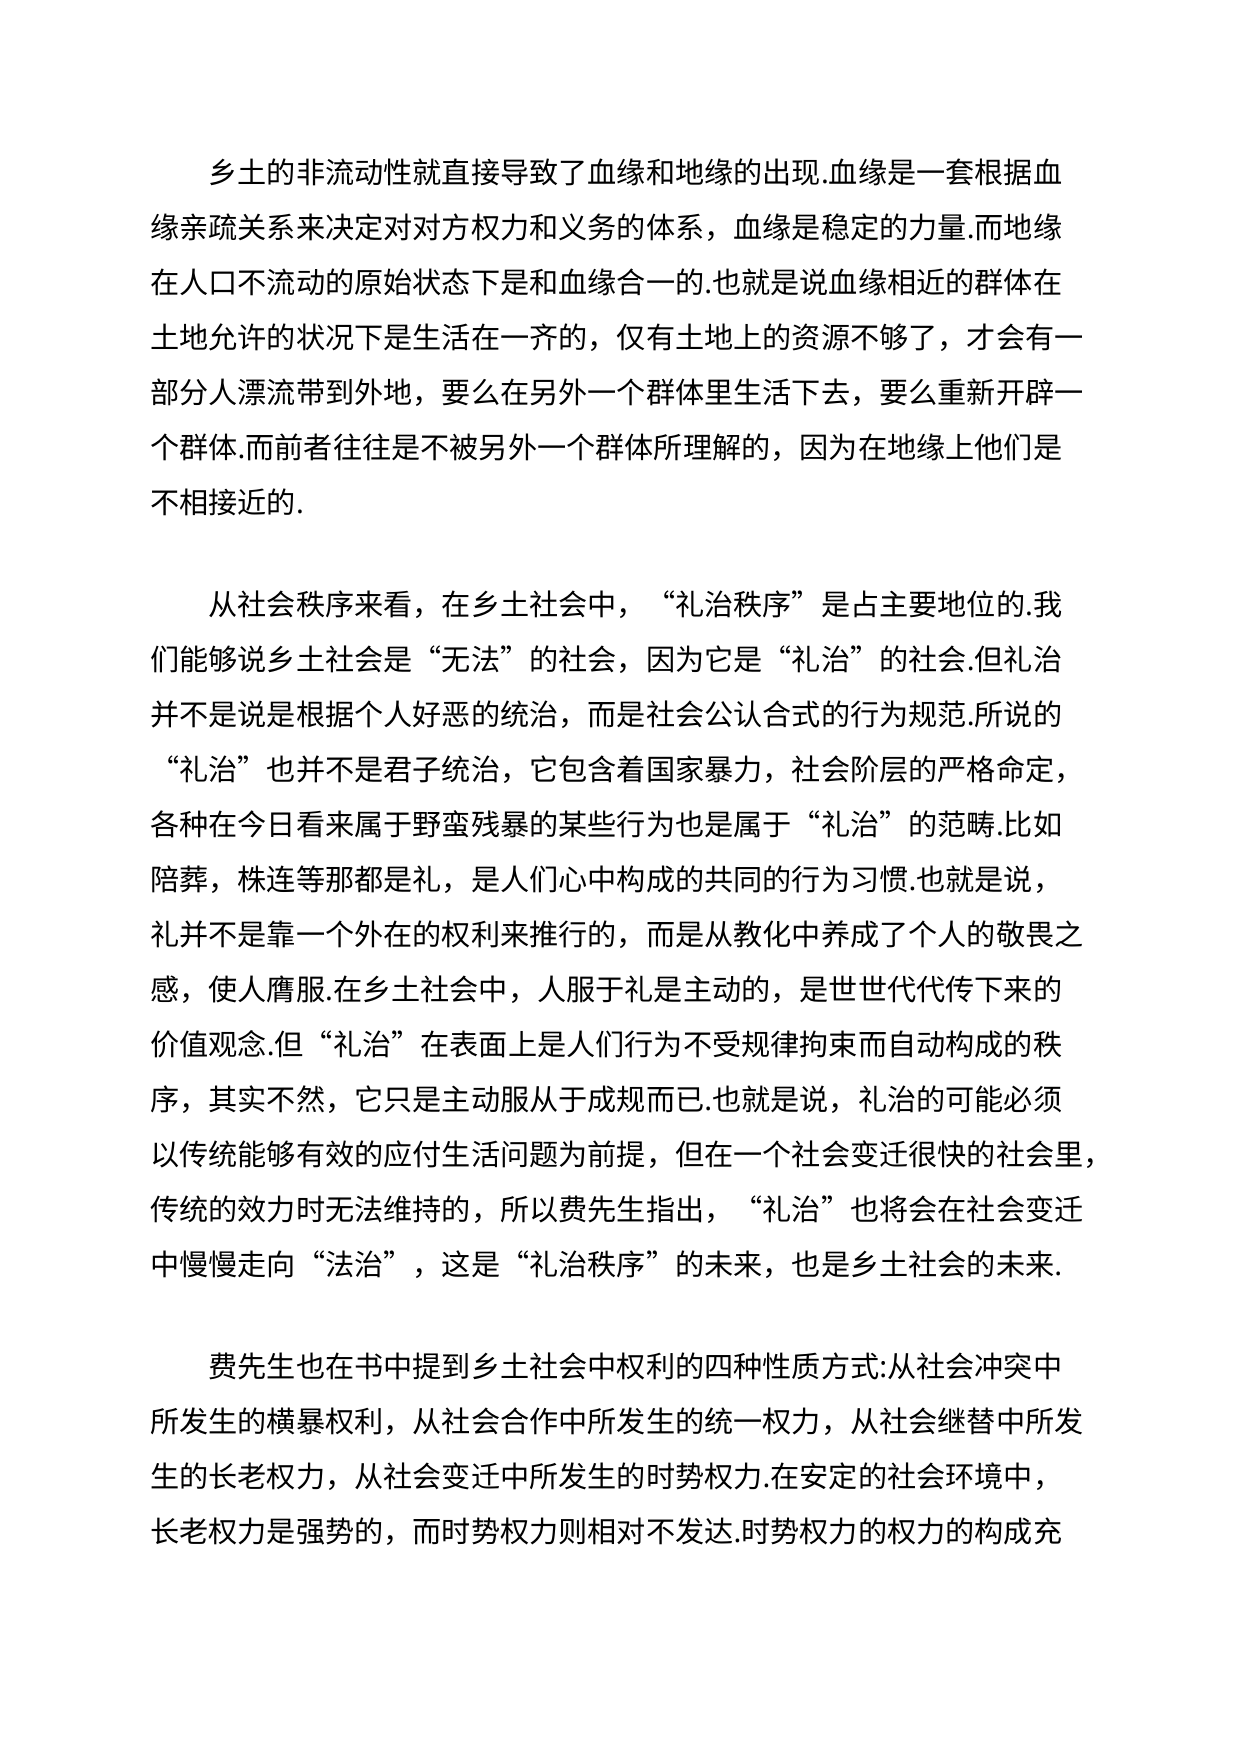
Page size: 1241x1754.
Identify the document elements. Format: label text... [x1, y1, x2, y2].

text 从社会秩序来看，在乡土社会中，“礼治秩序”是占主要地位的.我们能够说乡土社会是“无法”的社会，因为它是“礼治”的社会.但礼治并不是说是根据个人好恶的统治，而是社会公认合式的行为规范.所说的“礼治”也并不是君子统治，它包含着国家暴力，社会阶层的严格命定，各种在今日看来属于野蛮残暴的某些行为也是属于“礼治”的范畴.比如陪葬，株连等那都是礼，是人们心中构成的共同的行为习惯.也就是说，礼并不是靠一个外在的权利来推行的，而是从教化中养成了个人的敬畏之感，使人膺服.在乡土社会中，人服于礼是主动的，是世世代代传下来的价值观念.但“礼治”在表面上是人们行为不受规律拘束而自动构成的秩序，其实不然，它只是主动服从于成规而已.也就是说，礼治的可能必须以传统能够有效的应付生活问题为前提，但在一个社会变迁很快的社会里，传统的效力时无法维持的，所以费先生指出，“礼治”也将会在社会变迁中慢慢走向“法治”，这是“礼治秩序”的未来，也是乡土社会的未来. [150, 582, 1090, 1284]
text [150, 1343, 1090, 1551]
text 乡土的非流动性就直接导致了血缘和地缘的出现.血缘是一套根据血缘亲疏关系来决定对对方权力和义务的体系，血缘是稳定的力量.而地缘在人口不流动的原始状态下是和血缘合一的.也就是说血缘相近的群体在土地允许的状况下是生活在一齐的，仅有土地上的资源不够了，才会有一部分人漂流带到外地，要么在另外一个群体里生活下去，要么重新开辟一个群体.而前者往往是不被另外一个群体所理解的，因为在地缘上他们是不相接近的. [150, 150, 1090, 522]
